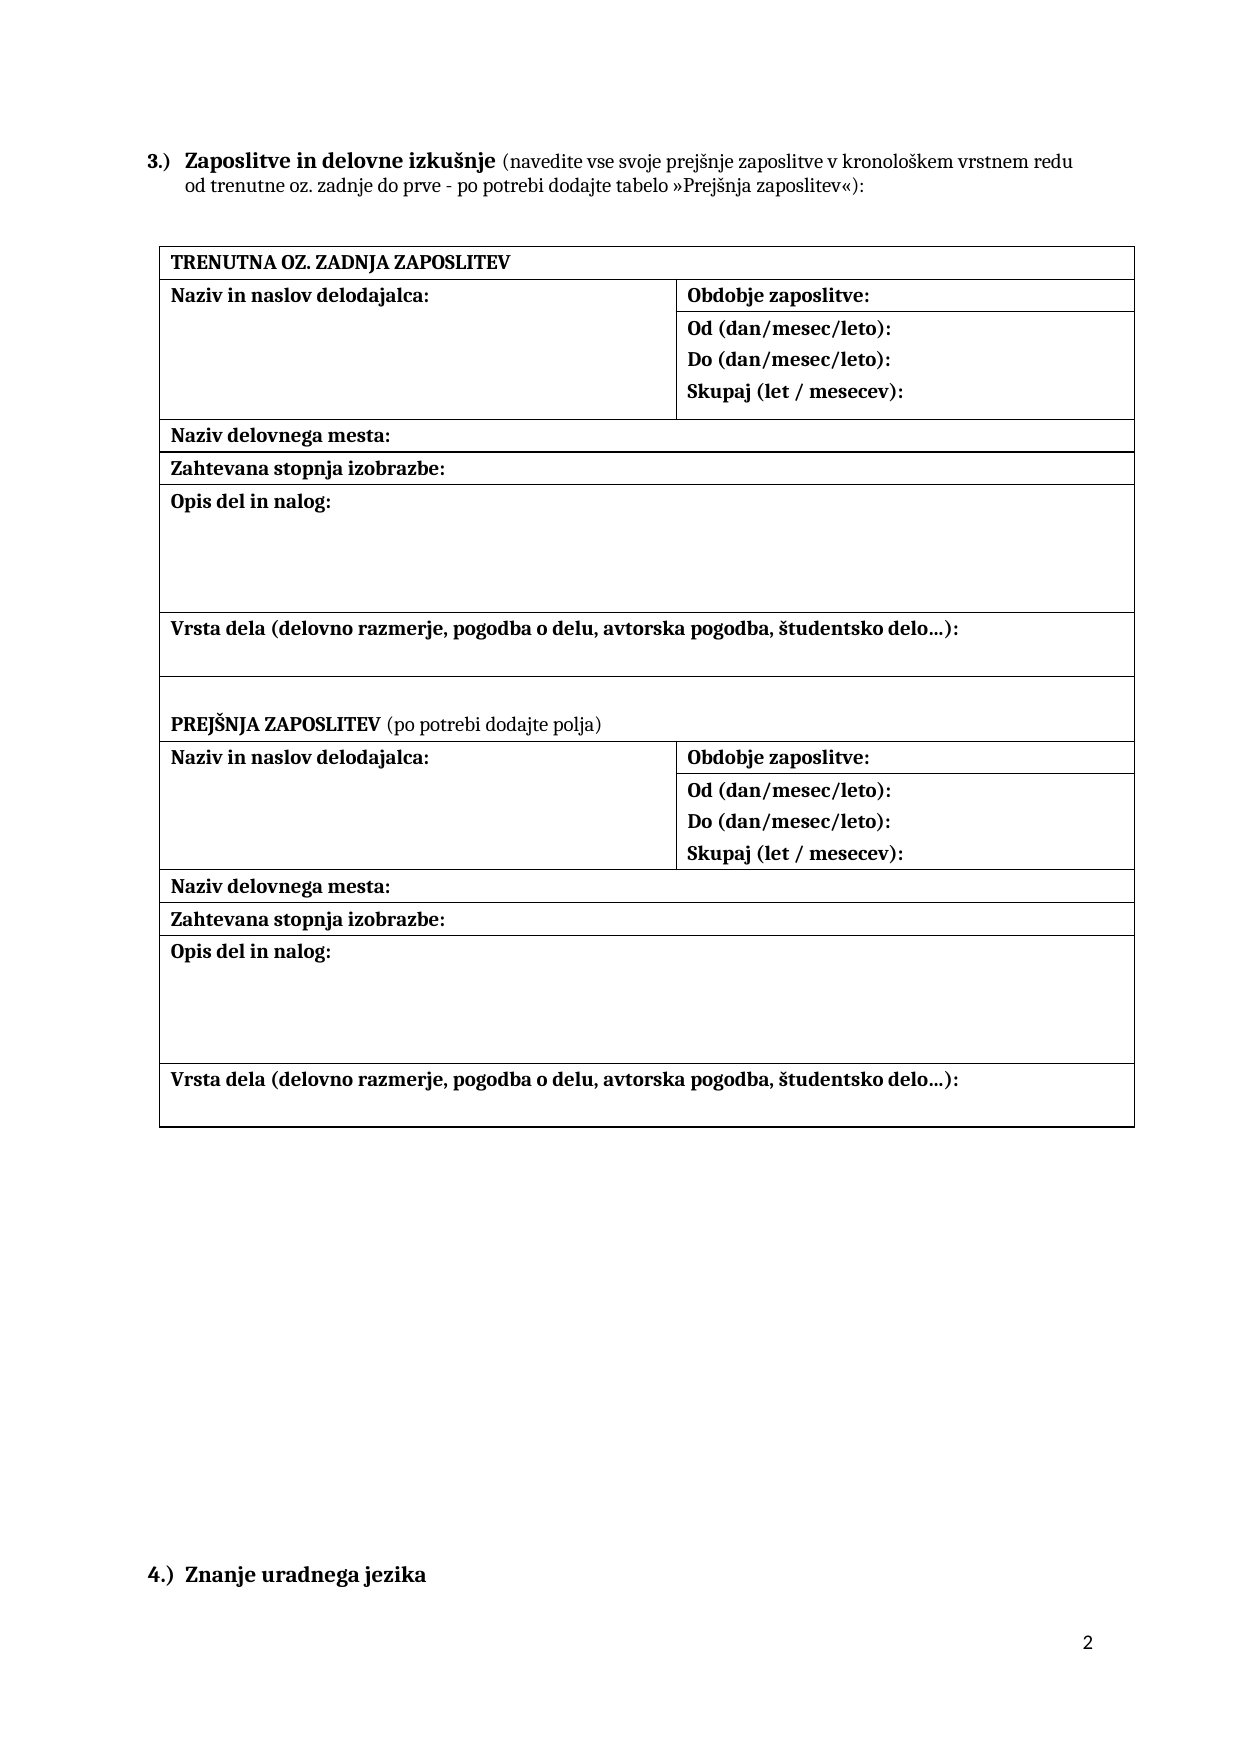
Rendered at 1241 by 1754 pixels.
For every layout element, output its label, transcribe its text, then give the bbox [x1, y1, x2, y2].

table_cell Opis del in nalog: [160, 485, 1134, 612]
table_cell Zahtevana stopnja izobrazbe: [160, 453, 1134, 484]
table_cell PREJŠNJA ZAPOSLITEV (po potrebi dodajte polja) [160, 677, 1134, 741]
list Zaposlitve in delovne izkušnje (navedite vse svoje prejšnje zaposlitve v kronološkem vrstnem redu od trenutne oz. zadnje do prve - po potrebi dodajte tabelo »Prejšnja zaposlitev«): [147, 148, 1093, 198]
table_cell Od (dan/mesec/leto): Do (dan/mesec/leto): Skupaj (let / mesecev): [677, 312, 1134, 418]
table_cell Opis del in nalog: [160, 936, 1134, 1063]
table_cell Naziv delovnega mesta: [160, 870, 1134, 902]
table_cell Obdobje zaposlitve: [677, 280, 1134, 311]
table_cell Od (dan/mesec/leto): Do (dan/mesec/leto): Skupaj (let / mesecev): [677, 774, 1134, 869]
table_cell Naziv in naslov delodajalca: [160, 280, 676, 418]
list Znanje uradnega jezika [148, 1561, 1152, 1588]
table_cell Vrsta dela (delovno razmerje, pogodba o delu, avtorska pogodba, študentsko delo…): [160, 1064, 1134, 1126]
table_header TRENUTNA OZ. ZADNJA ZAPOSLITEV [160, 247, 1134, 278]
table_cell Obdobje zaposlitve: [677, 742, 1134, 773]
table_cell Naziv in naslov delodajalca: [160, 742, 676, 869]
table_cell Naziv delovnega mesta: [160, 420, 1134, 451]
table_cell Vrsta dela (delovno razmerje, pogodba o delu, avtorska pogodba, študentsko delo…): [160, 613, 1134, 676]
table_cell Zahtevana stopnja izobrazbe: [160, 903, 1134, 935]
